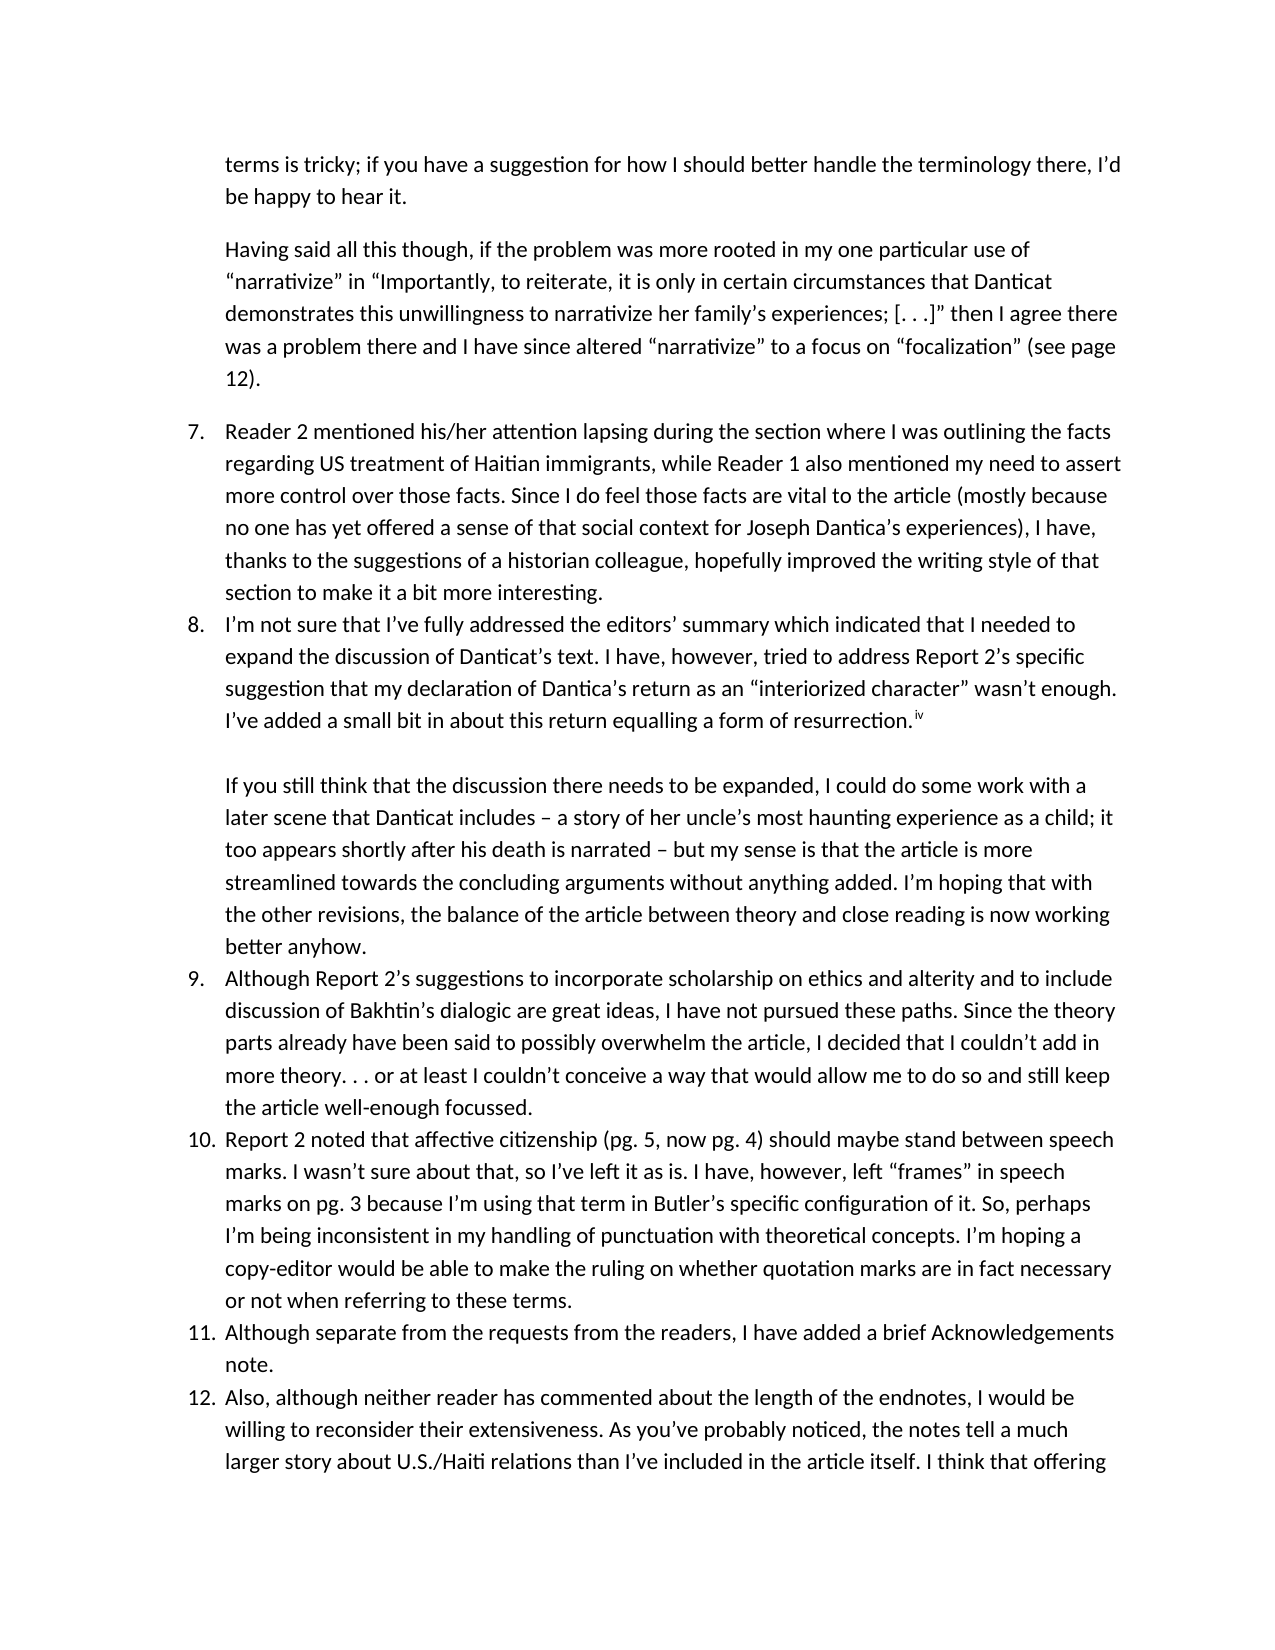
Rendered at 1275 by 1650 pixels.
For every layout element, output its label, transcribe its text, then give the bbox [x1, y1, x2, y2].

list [187, 150, 1125, 210]
list I’m not sure that I’ve fully addressed the editors’ summary which indicated that I needed to expand the discussion of Danticat’s text. I have, however, tried to address Report 2’s specific suggestion that my declaration of Dantica’s return as an “interiorized character” wasn’t enough. I’ve added a small bit in about this return equalling a form of resurrection. [187, 610, 1125, 735]
list Report 2 noted that affective citizenship (pg. 5, now pg. 4) should maybe stand between speech marks. I wasn’t sure about that, so I’ve left it as is. I have, however, left “frames” in speech marks on pg. 3 because I’m using that term in Butler’s specific configuration of it. So, perhaps I’m being inconsistent in my handling of punctuation with theoretical concepts. I’m hoping a copy-editor would be able to make the ruling on whether quotation marks are in fact necessary or not when referring to these terms. [187, 1125, 1125, 1314]
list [187, 1383, 1125, 1475]
list If you still think that the discussion there needs to be expanded, I could do some work with a later scene that Danticat includes – a story of her uncle’s most haunting experience as a child; it too appears shortly after his death is narrated – but my sense is that the article is more streamlined towards the concluding arguments without anything added. I’m hoping that with the other revisions, the balance of the article between theory and close reading is now working better anyhow. [225, 771, 1125, 960]
list Reader 2 mentioned his/her attention lapsing during the section where I was outlining the facts regarding US treatment of Haitian immigrants, while Reader 1 also mentioned my need to assert more control over those facts. Since I do feel those facts are vital to the article (mostly because no one has yet offered a sense of that social context for Joseph Dantica’s experiences), I have, thanks to the suggestions of a historian colleague, hopefully improved the writing style of that section to make it a bit more interesting. [187, 417, 1125, 606]
list Although Report 2’s suggestions to incorporate scholarship on ethics and alterity and to include discussion of Bakhtin’s dialogic are great ideas, I have not pursued these paths. Since the theory parts already have been said to possibly overwhelm the article, I decided that I couldn’t add in more theory. . . or at least I couldn’t conceive a way that would allow me to do so and still keep the article well-enough focussed. [187, 964, 1125, 1121]
text Having said all this though, if the problem was more rooted in my one particular use of “narrativize” in “Importantly, to reiterate, it is only in certain circumstances that Danticat demonstrates this unwillingness to narrativize her family’s experiences; [. . .]” then I agree there was a problem there and I have since altered “narrativize” to a focus on “focalization” (see page 12). [225, 235, 1125, 392]
list Although separate from the requests from the readers, I have added a brief Acknowledgements note. [187, 1318, 1125, 1378]
